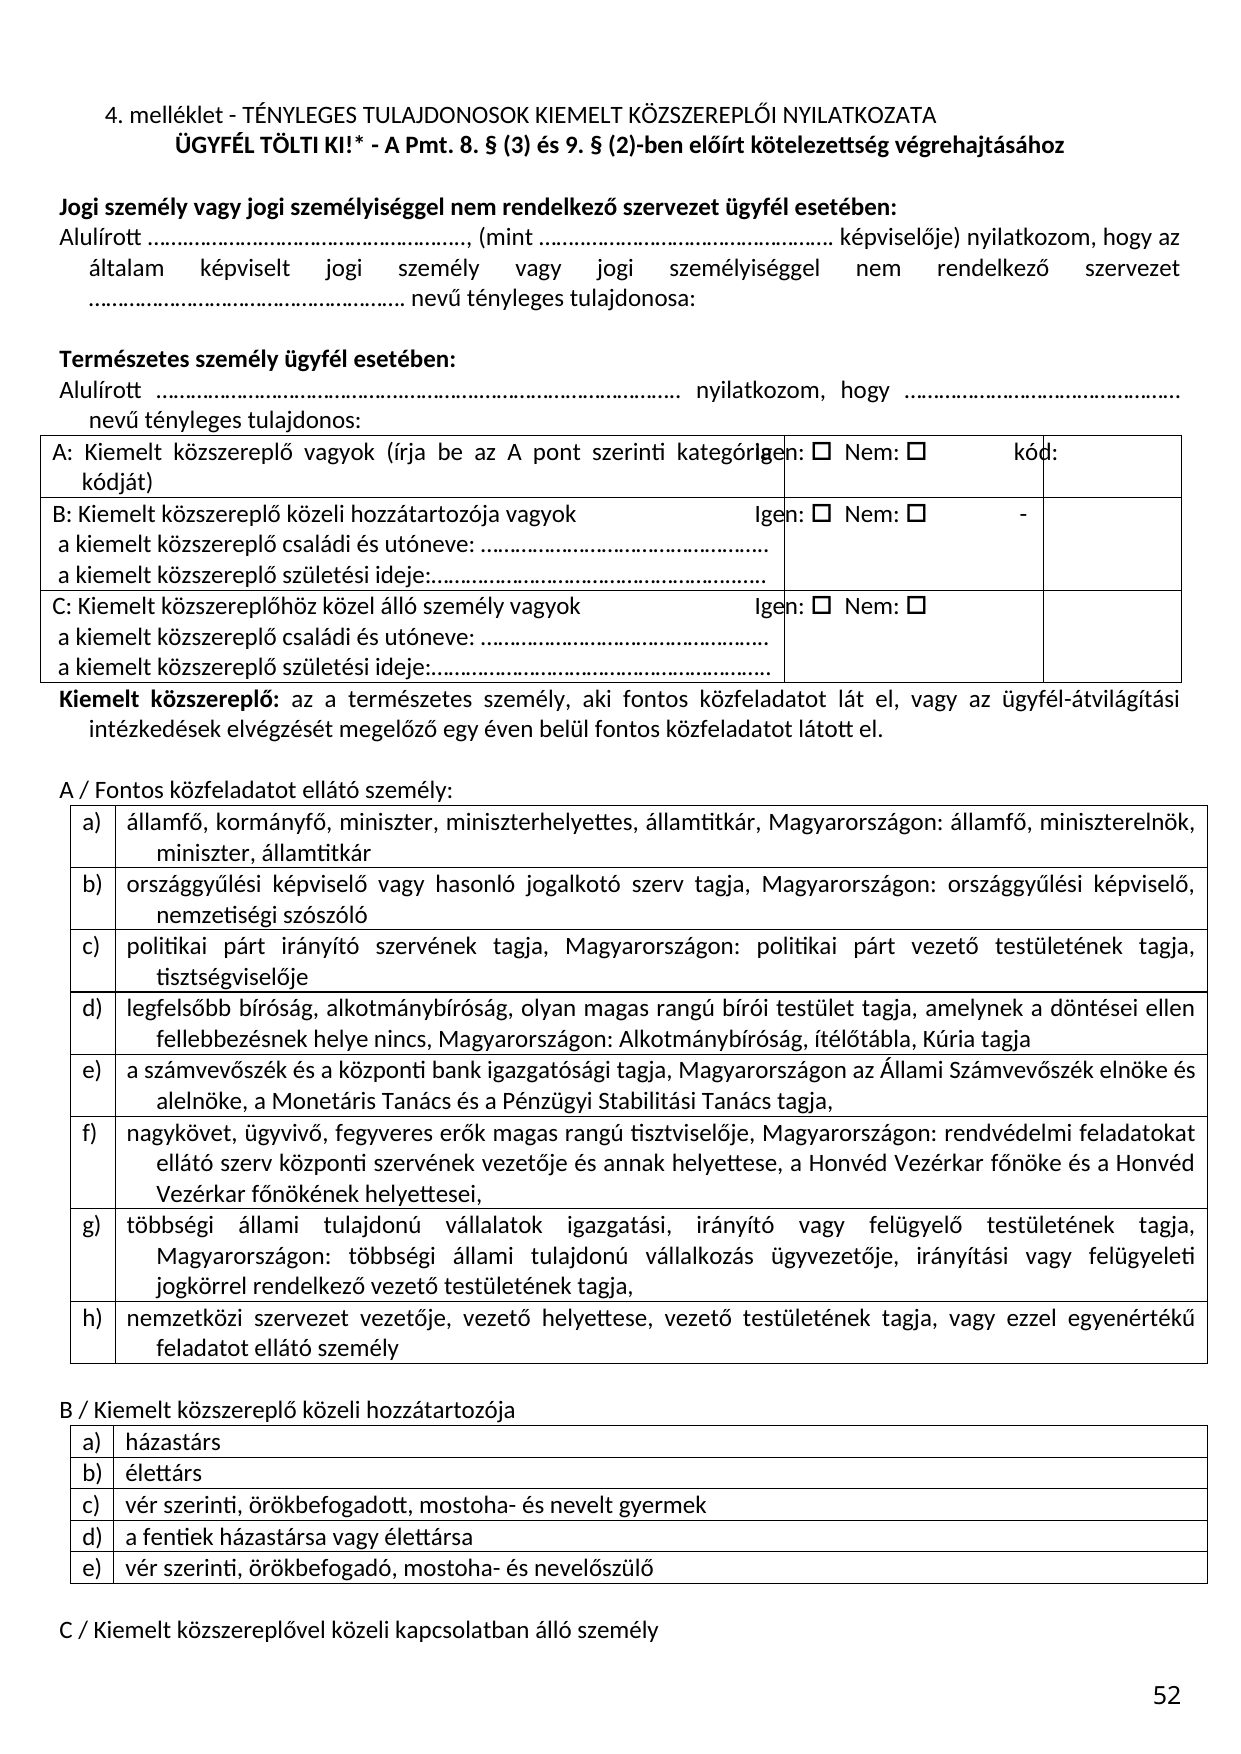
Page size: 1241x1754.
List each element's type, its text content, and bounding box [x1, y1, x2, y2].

text Alulírott …………………………………….………….…………………………….. nyilatkozom, hogy ………………………………………… nevű tényleges tulajdonos: [59, 374, 1181, 435]
text Jogi személy vagy jogi személyiséggel nem rendelkező szervezet ügyfél esetében: [59, 191, 1181, 221]
table_cell c) [71, 930, 115, 991]
table_cell f) [71, 1117, 115, 1208]
table_cell d) [71, 993, 115, 1053]
table_cell a fentiek házastársa vagy élettársa [114, 1521, 1207, 1551]
table_header A: Kiemelt közszereplő vagyok (írja be az A pont szerinti kategória kódját) [41, 436, 784, 497]
table_header kód: [1044, 436, 1181, 497]
table_cell - [1044, 498, 1181, 589]
table_cell e) [71, 1552, 113, 1583]
text Alulírott …….………….…………………………….., (mint ……..……………………………………. képviselője) nyilatkozom, hogy az általam képviselt jogi személy vagy jogi személyiséggel nem rendelkező szervezet ………………………………………………. nevű tényleges tulajdonosa: [59, 221, 1181, 313]
table_cell többségi állami tulajdonú vállalatok igazgatási, irányító vagy felügyelő testületének tagja, Magyarországon: többségi állami tulajdonú vállalkozás ügyvezetője, irányítási vagy felügyeleti jogkörrel rendelkező vezető testületének tagja, [116, 1209, 1207, 1301]
table_cell h) [71, 1302, 115, 1363]
text ÜGYFÉL TÖLTI KI!* - A Pmt. 8. § (3) és 9. § (2)-ben előírt kötelezettség végrehajtásához [59, 129, 1181, 160]
table_cell nemzetközi szervezet vezetője, vezető helyettese, vezető testületének tagja, vagy ezzel egyenértékű feladatot ellátó személy [116, 1302, 1207, 1363]
table_cell a számvevőszék és a központi bank igazgatósági tagja, Magyarországon az Állami Számvevőszék elnöke és alelnöke, a Monetáris Tanács és a Pénzügyi Stabilitási Tanács tagja, [116, 1055, 1207, 1116]
table_cell e) [71, 1055, 115, 1116]
table_cell B: Kiemelt közszereplő közeli hozzátartozója vagyok a kiemelt közszereplő családi és utóneve: ………………………………………….. a kiemelt közszereplő születési ideje:……………………………………………..….. [41, 498, 784, 589]
table_cell vér szerinti, örökbefogadott, mostoha- és nevelt gyermek [114, 1489, 1207, 1520]
table_header államfő, kormányfő, miniszter, miniszterhelyettes, államtitkár, Magyarországon: államfő, miniszterelnök, miniszter, államtitkár [116, 806, 1207, 867]
text Természetes személy ügyfél esetében: [59, 343, 1181, 374]
table_cell legfelsőbb bíróság, alkotmánybíróság, olyan magas rangú bírói testület tagja, amelynek a döntései ellen fellebbezésnek helye nincs, Magyarországon: Alkotmánybíróság, ítélőtábla, Kúria tagja [116, 993, 1207, 1053]
table_cell d) [71, 1521, 113, 1551]
table_cell politikai párt irányító szervének tagja, Magyarországon: politikai párt vezető testületének tagja, tisztségviselője [116, 930, 1207, 991]
table_header a) [71, 1426, 113, 1457]
table_cell országgyűlési képviselő vagy hasonló jogalkotó szerv tagja, Magyarországon: országgyűlési képviselő, nemzetiségi szószóló [116, 868, 1207, 929]
table_cell - [1044, 591, 1181, 682]
table_header Igen: Nem: [785, 436, 1043, 497]
table_cell nagykövet, ügyvivő, fegyveres erők magas rangú tisztviselője, Magyarországon: rendvédelmi feladatokat ellátó szerv központi szervének vezetője és annak helyettese, a Honvéd Vezérkar főnöke és a Honvéd Vezérkar főnökének helyettesei, [116, 1117, 1207, 1208]
text C / Kiemelt közszereplővel közeli kapcsolatban álló személy [59, 1614, 1181, 1645]
table_cell b) [71, 1458, 113, 1488]
text Kiemelt közszereplő: az a természetes személy, aki fontos közfeladatot lát el, vagy az ügyfél-átvilágítási intézkedések elvégzését megelőző egy éven belül fontos közfeladatot látott el. [59, 683, 1181, 744]
table_cell élettárs [114, 1458, 1207, 1488]
text B / Kiemelt közszereplő közeli hozzátartozója [59, 1394, 1181, 1425]
table_cell b) [71, 868, 115, 929]
table_cell g) [71, 1209, 115, 1301]
table_header házastárs [114, 1426, 1207, 1457]
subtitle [104, 99, 1181, 129]
table_cell vér szerinti, örökbefogadó, mostoha- és nevelőszülő [114, 1552, 1207, 1583]
table_cell c) [71, 1489, 113, 1520]
table_cell Igen: Nem: [785, 591, 1043, 682]
text A / Fontos közfeladatot ellátó személy: [59, 775, 1181, 805]
table_cell C: Kiemelt közszereplőhöz közel álló személy vagyok a kiemelt közszereplő családi és utóneve: ………………………………………….. a kiemelt közszereplő születési ideje:………………………………………………….. [41, 591, 784, 682]
table_header a) [71, 806, 115, 867]
table_cell Igen: Nem: [785, 498, 1043, 589]
